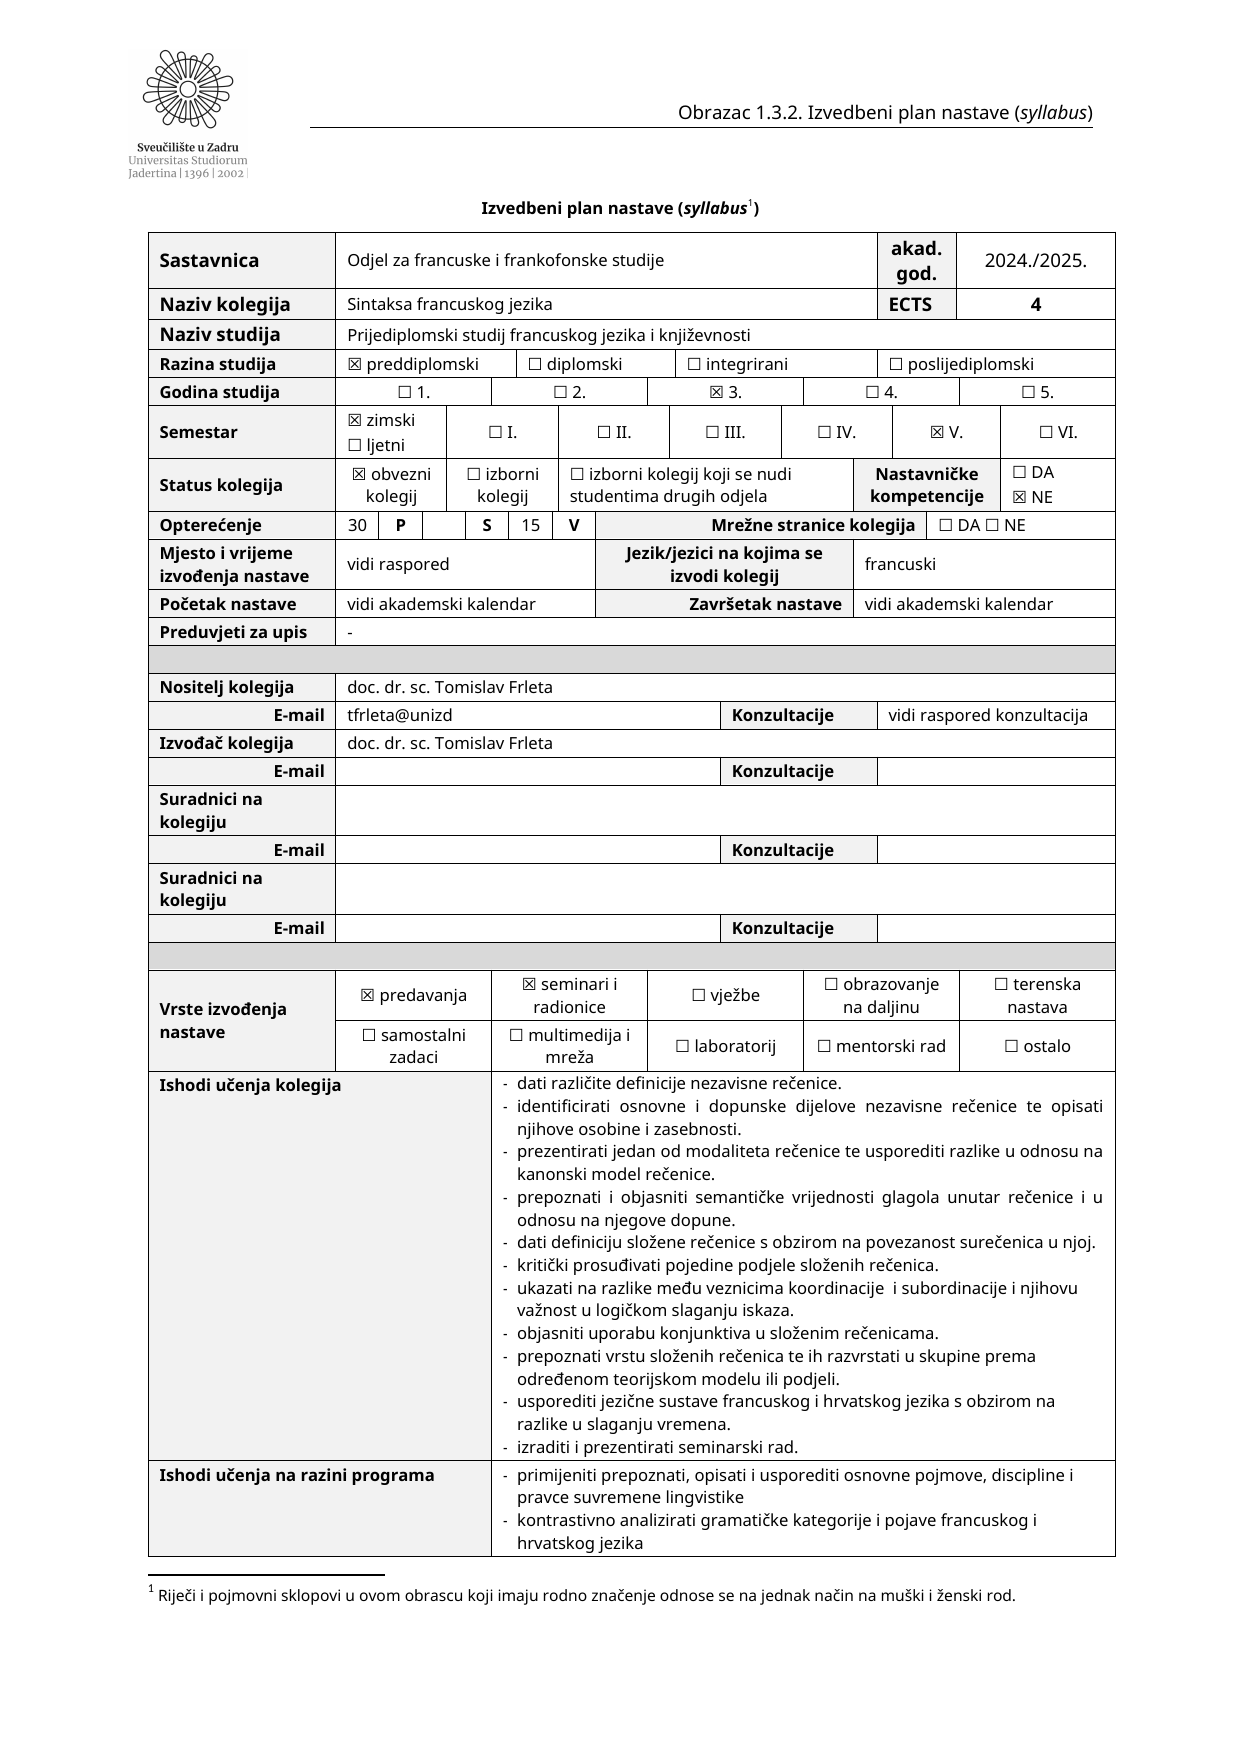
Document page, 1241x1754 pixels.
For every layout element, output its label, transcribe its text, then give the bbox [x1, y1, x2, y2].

table_cell [336, 758, 720, 784]
table_cell VI. [1001, 406, 1115, 458]
table_cell Konzultacije [721, 915, 877, 942]
table_cell [336, 864, 1115, 914]
table_cell S [466, 512, 508, 538]
table_cell vidi akademski kalendar [336, 590, 595, 617]
table_cell Status kolegija [149, 459, 335, 511]
table_cell Početak nastave [149, 590, 335, 617]
table_cell Nastavničke kompetencije [854, 459, 1000, 511]
table_cell 3. [648, 378, 803, 405]
table_cell [878, 915, 1115, 942]
table_cell izborni kolegij [447, 459, 558, 511]
table_cell [878, 758, 1115, 784]
table_cell preddiplomski [336, 350, 516, 377]
table_cell DA NE [927, 512, 1115, 538]
table_cell V. [893, 406, 1000, 458]
table_cell E-mail [149, 915, 335, 942]
table_cell Naziv kolegija [149, 289, 335, 319]
table_cell [336, 836, 720, 863]
table_header akad. god. [878, 233, 956, 288]
text Izvedbeni plan nastave (syllabus) [148, 196, 1093, 219]
table_cell zimski ljetni [336, 406, 446, 458]
table_cell V [553, 512, 595, 538]
table_cell IV. [782, 406, 892, 458]
table_cell Godina studija [149, 378, 335, 405]
table_cell terenska nastava [960, 971, 1115, 1020]
table_cell Prijediplomski studij francuskog jezika i književnosti [336, 320, 1115, 349]
table_header 2024./2025. [957, 233, 1115, 288]
table_cell doc. dr. sc. Tomislav Frleta [336, 674, 1115, 701]
table_cell I. [447, 406, 558, 458]
table_cell Konzultacije [721, 702, 877, 729]
table_cell 4. [804, 378, 959, 405]
table_cell Završetak nastave [596, 590, 853, 617]
table_cell - [336, 618, 1115, 645]
table_cell Naziv studija [149, 320, 335, 349]
table_cell [149, 646, 1115, 673]
table_cell vidi raspored konzultacija [878, 702, 1115, 729]
table_cell P [379, 512, 422, 538]
table_cell dati različite definicije nezavisne rečenice. identificirati osnovne i dopunske dijelove nezavisne rečenice te opisati njihove osobine i zasebnosti. prezentirati jedan od modaliteta rečenice te usporediti razlike u odnosu na kanonski model rečenice. prepoznati i objasniti semantičke vrijednosti glagola unutar rečenice i u odnosu na njegove dopune. dati definiciju složene rečenice s obzirom na povezanost surečenica u njoj. kritički prosuđivati pojedine podjele složenih rečenica. ukazati na razlike među veznicima koordinacije i subordinacije i njihovu važnost u logičkom slaganju iskaza. objasniti uporabu konjunktiva u složenim rečenicama. prepoznati vrstu složenih rečenica te ih razvrstati u skupine prema određenom teorijskom modelu ili podjeli. usporediti jezične sustave francuskog i hrvatskog jezika s obzirom na razlike u slaganju vremena. izraditi i prezentirati seminarski rad. [492, 1072, 1115, 1460]
table_cell Preduvjeti za upis [149, 618, 335, 645]
table_cell samostalni zadaci [336, 1021, 491, 1071]
table_cell E-mail [149, 836, 335, 863]
table_cell Ishodi učenja na razini programa [149, 1461, 491, 1556]
table_cell [336, 915, 720, 942]
table_cell tfrleta@unizd [336, 702, 720, 729]
table_cell vježbe [648, 971, 803, 1020]
table_cell Suradnici na kolegiju [149, 786, 335, 835]
table_cell Nositelj kolegija [149, 674, 335, 701]
table_cell vidi akademski kalendar [854, 590, 1115, 617]
table_cell [878, 836, 1115, 863]
picture [128, 49, 248, 179]
table_cell multimedija i mreža [492, 1021, 647, 1071]
table_cell obvezni kolegij [336, 459, 446, 511]
table_cell predavanja [336, 971, 491, 1020]
table_cell 1. [336, 378, 491, 405]
table_cell 2. [492, 378, 647, 405]
table_cell E-mail [149, 758, 335, 784]
table_cell Konzultacije [721, 758, 877, 784]
table_cell izborni kolegij koji se nudi studentima drugih odjela [559, 459, 853, 511]
table_cell II. [559, 406, 669, 458]
table_cell integrirani [676, 350, 877, 377]
table_cell 15 [509, 512, 552, 538]
table_cell [149, 943, 1115, 969]
table_header Sastavnica [149, 233, 335, 288]
table_cell poslijediplomski [878, 350, 1115, 377]
table_cell obrazovanje na daljinu [804, 971, 959, 1020]
table_cell [336, 786, 1115, 835]
table_cell francuski [854, 540, 1115, 589]
table_cell Opterećenje [149, 512, 335, 538]
table_cell 30 [336, 512, 378, 538]
table_cell ECTS [878, 289, 956, 319]
table_cell [423, 512, 465, 538]
table_cell doc. dr. sc. Tomislav Frleta [336, 730, 1115, 757]
table_cell DA NE [1001, 459, 1115, 511]
table_cell III. [670, 406, 781, 458]
table_header Odjel za francuske i frankofonske studije [336, 233, 877, 288]
table_cell laboratorij [648, 1021, 803, 1071]
table_cell mentorski rad [804, 1021, 959, 1071]
table_cell Semestar [149, 406, 335, 458]
table_cell vidi raspored [336, 540, 595, 589]
table_cell Sintaksa francuskog jezika [336, 289, 877, 319]
table_cell Vrste izvođenja nastave [149, 971, 335, 1071]
table_cell Ishodi učenja kolegija [149, 1072, 491, 1460]
table_cell diplomski [517, 350, 675, 377]
table_cell Mrežne stranice kolegija [596, 512, 926, 538]
table_cell Razina studija [149, 350, 335, 377]
table_cell ostalo [960, 1021, 1115, 1071]
table_cell Suradnici na kolegiju [149, 864, 335, 914]
table_cell E-mail [149, 702, 335, 729]
table_cell 5. [960, 378, 1115, 405]
table_cell Konzultacije [721, 836, 877, 863]
table_cell 4 [957, 289, 1115, 319]
table_cell Jezik/jezici na kojima se izvodi kolegij [596, 540, 853, 589]
table_cell seminari i radionice [492, 971, 647, 1020]
table_cell Izvođač kolegija [149, 730, 335, 757]
table_cell Mjesto i vrijeme izvođenja nastave [149, 540, 335, 589]
